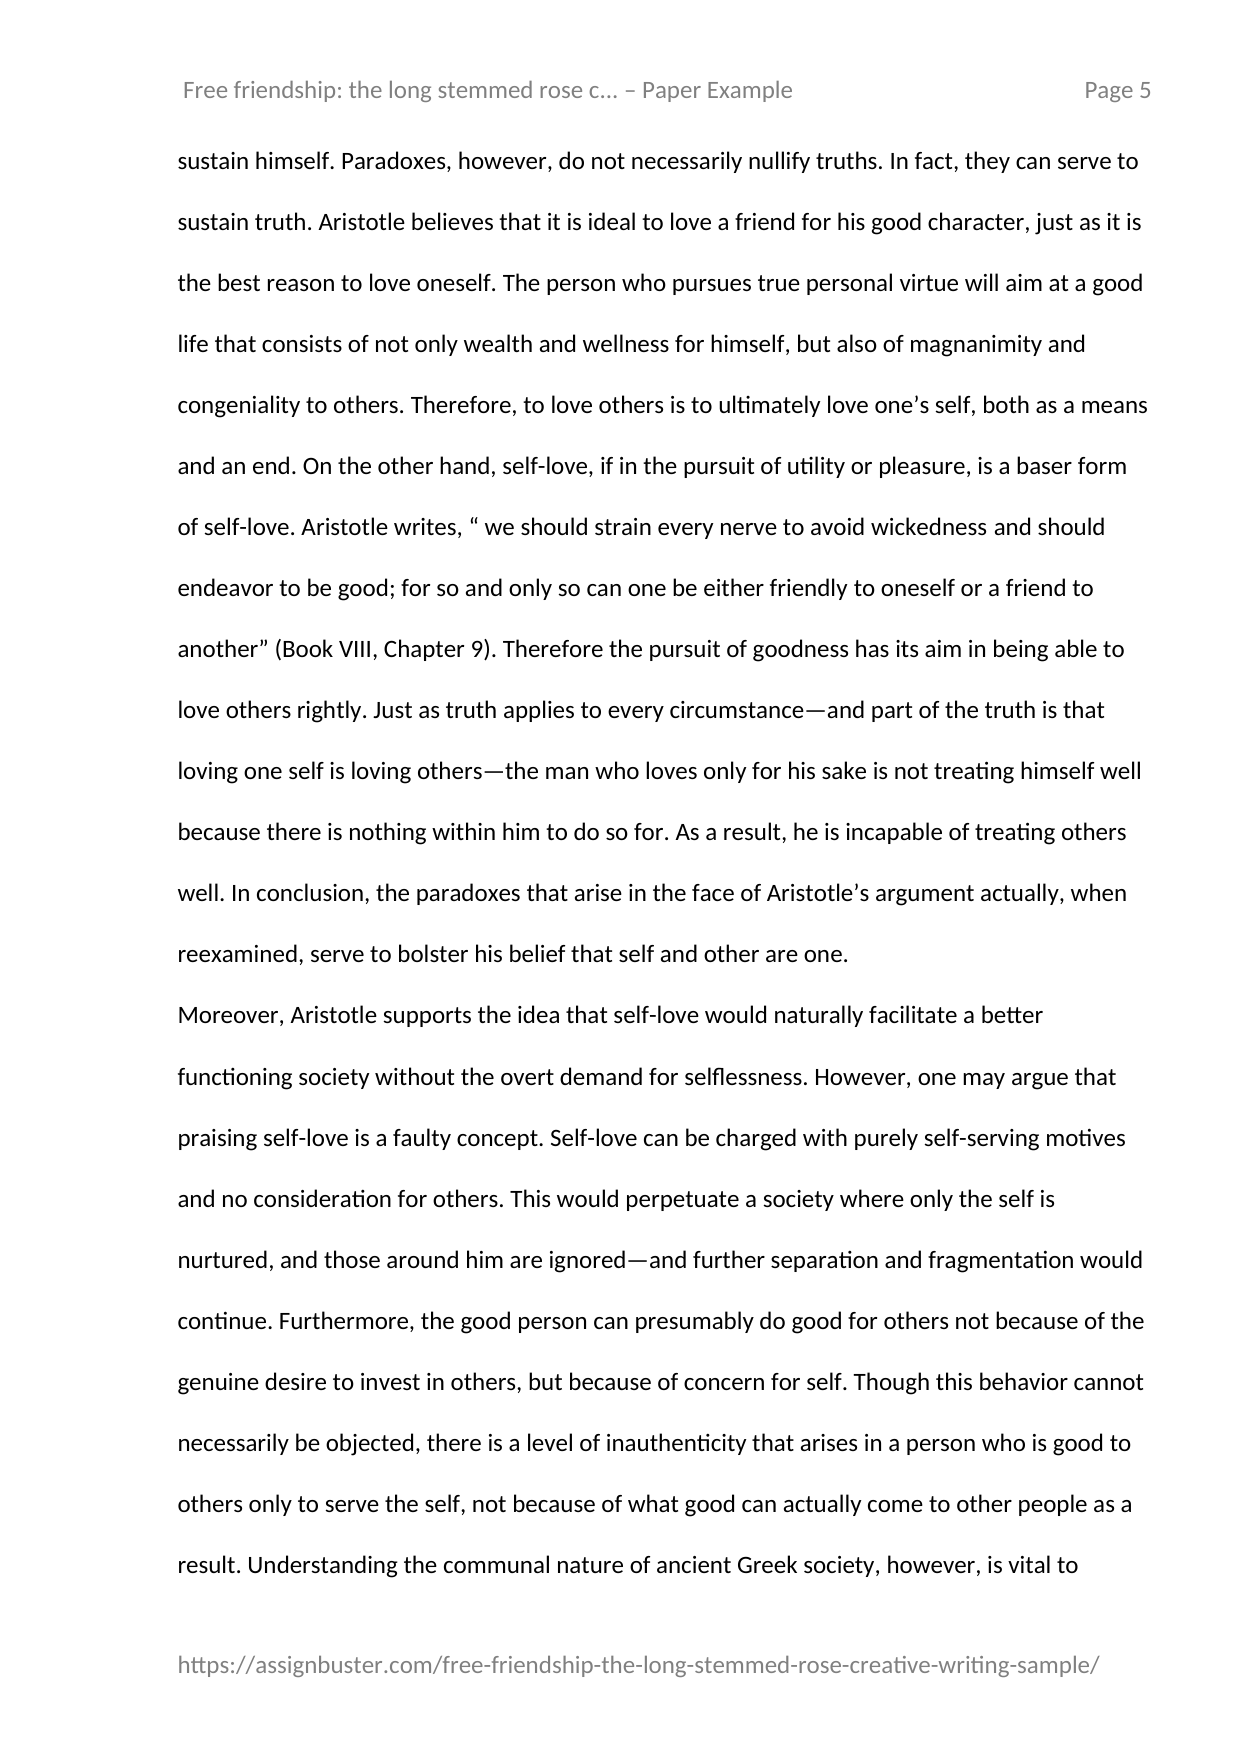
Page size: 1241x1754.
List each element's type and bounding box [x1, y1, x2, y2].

text [177, 145, 1152, 1579]
